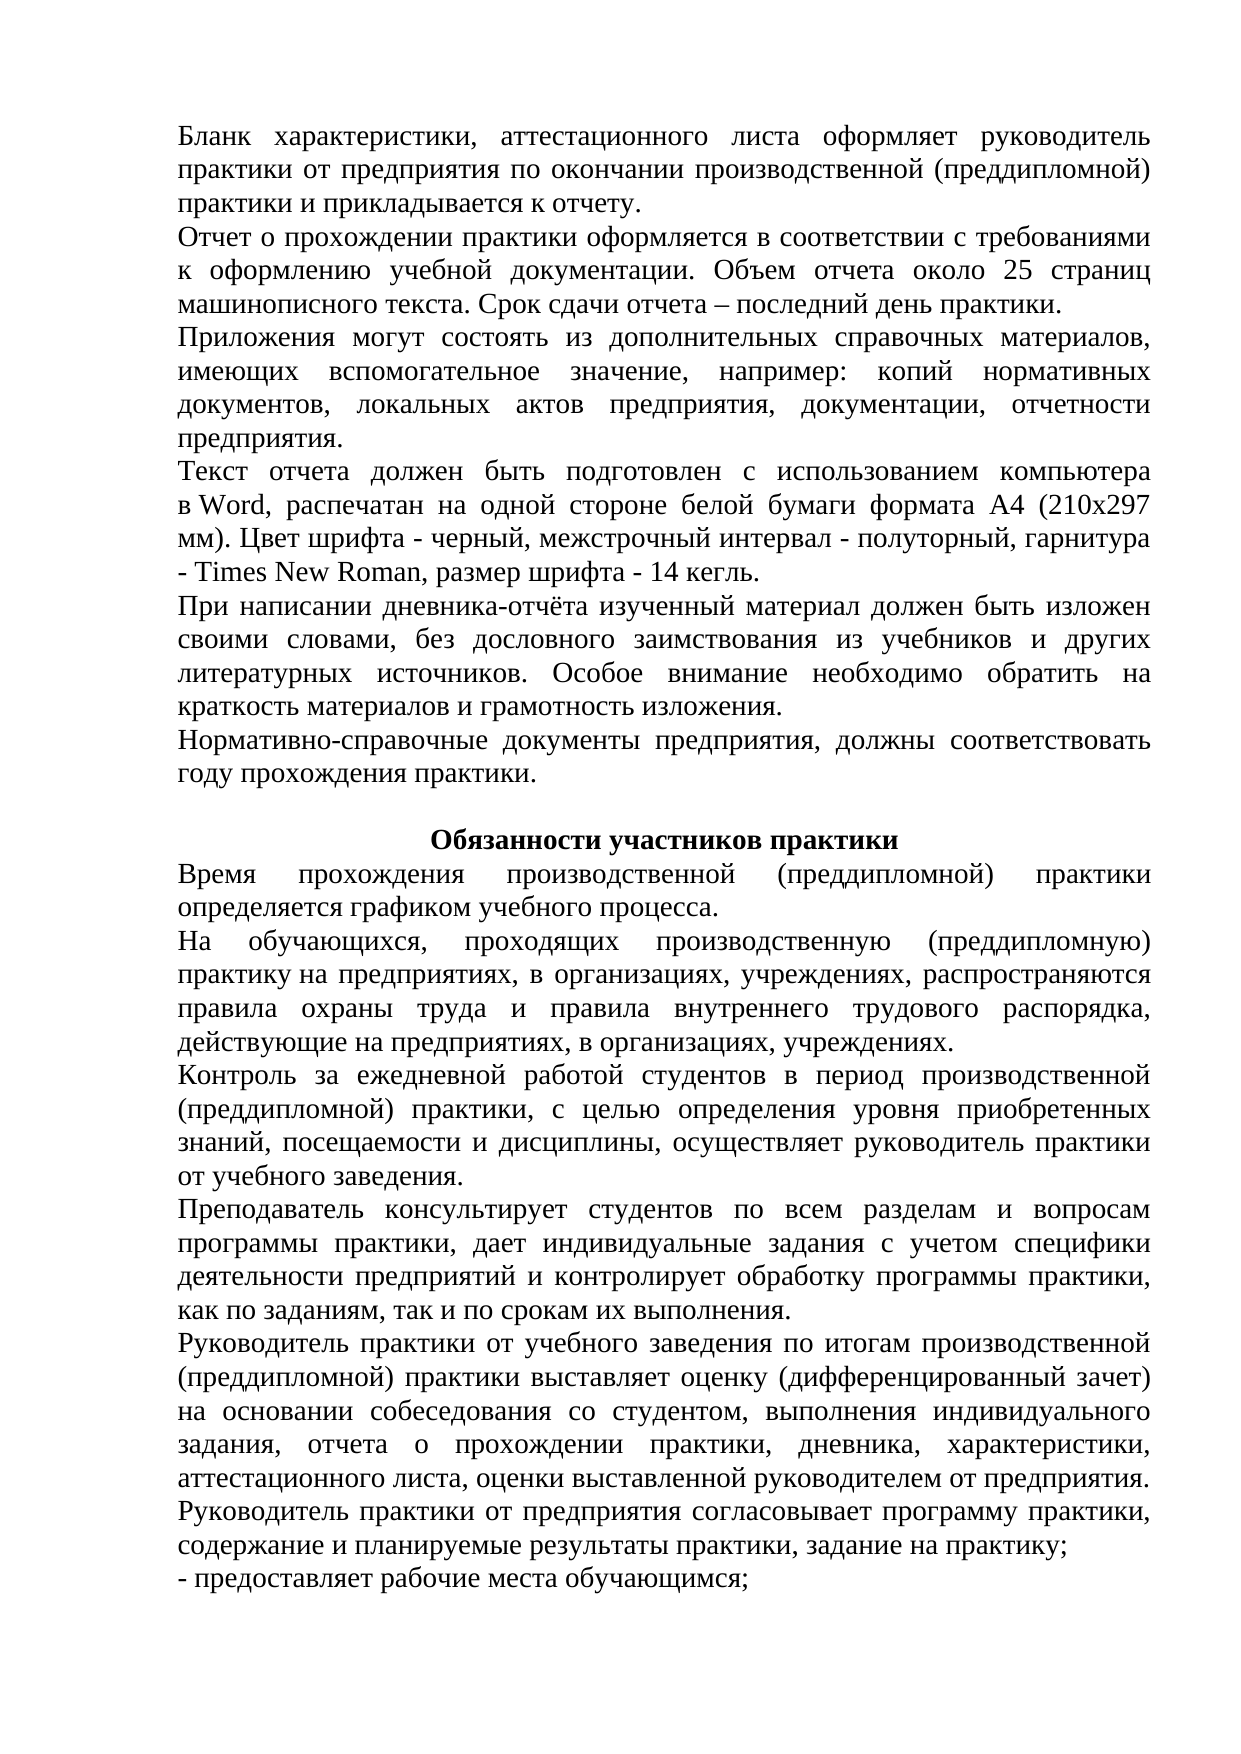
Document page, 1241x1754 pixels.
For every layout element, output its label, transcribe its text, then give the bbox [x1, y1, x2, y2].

text - предоставляет рабочие места обучающимся; [177, 1560, 1152, 1594]
text Преподаватель консультирует студентов по всем разделам и вопросам программы практики, дает индивидуальные задания с учетом специфики деятельности предприятий и контролирует обработку программы практики, как по заданиям, так и по срокам их выполнения. [177, 1191, 1152, 1326]
text При написании дневника-отчёта изученный материал должен быть изложен своими словами, без дословного заимствования из учебников и других литературных источников. Особое внимание необходимо обратить на краткость материалов и грамотность изложения. [177, 588, 1152, 722]
text Нормативно-справочные документы предприятия, должны соответствовать году прохождения практики. [177, 722, 1152, 789]
text Приложения могут состоять из дополнительных справочных материалов, имеющих вспомогательное значение, например: копий нормативных документов, локальных актов предприятия, документации, отчетности предприятия. [177, 319, 1152, 453]
text Контроль за ежедневной работой студентов в период производственной (преддипломной) практики, с целью определения уровня приобретенных знаний, посещаемости и дисциплины, осуществляет руководитель практики от учебного заведения. [177, 1057, 1152, 1191]
text Обязанности участников практики [177, 822, 1152, 856]
text Текст отчета должен быть подготовлен с использованием компьютера в Word, распечатан на одной стороне белой бумаги формата А4 (210x297 мм). Цвет шрифта - черный, межстрочный интервал - полуторный, гарнитура - Times New Roman, размер шрифта - 14 кегль. [177, 453, 1152, 588]
text Руководитель практики от учебного заведения по итогам производственной (преддипломной) практики выставляет оценку (дифференцированный зачет) на основании собеседования со студентом, выполнения индивидуального задания, отчета о прохождении практики, дневника, характеристики, аттестационного листа, оценки выставленной руководителем от предприятия. [177, 1326, 1152, 1493]
text На обучающихся, проходящих производственную (преддипломную) практику на предприятиях, в организациях, учреждениях, распространяются правила охраны труда и правила внутреннего трудового распорядка, действующие на предприятиях, в организациях, учреждениях. [177, 923, 1152, 1057]
text Время прохождения производственной (преддипломной) практики определяется графиком учебного процесса. [177, 856, 1152, 923]
text Руководитель практики от предприятия согласовывает программу практики, содержание и планируемые результаты практики, задание на практику; [177, 1493, 1152, 1560]
text Бланк характеристики, аттестационного листа оформляет руководитель практики от предприятия по окончании производственной (преддипломной) практики и прикладывается к отчету. [177, 118, 1152, 219]
text Отчет о прохождении практики оформляется в соответствии с требованиями к оформлению учебной документации. Объем отчета около 25 страниц машинописного текста. Срок сдачи отчета – последний день практики. [177, 219, 1152, 319]
